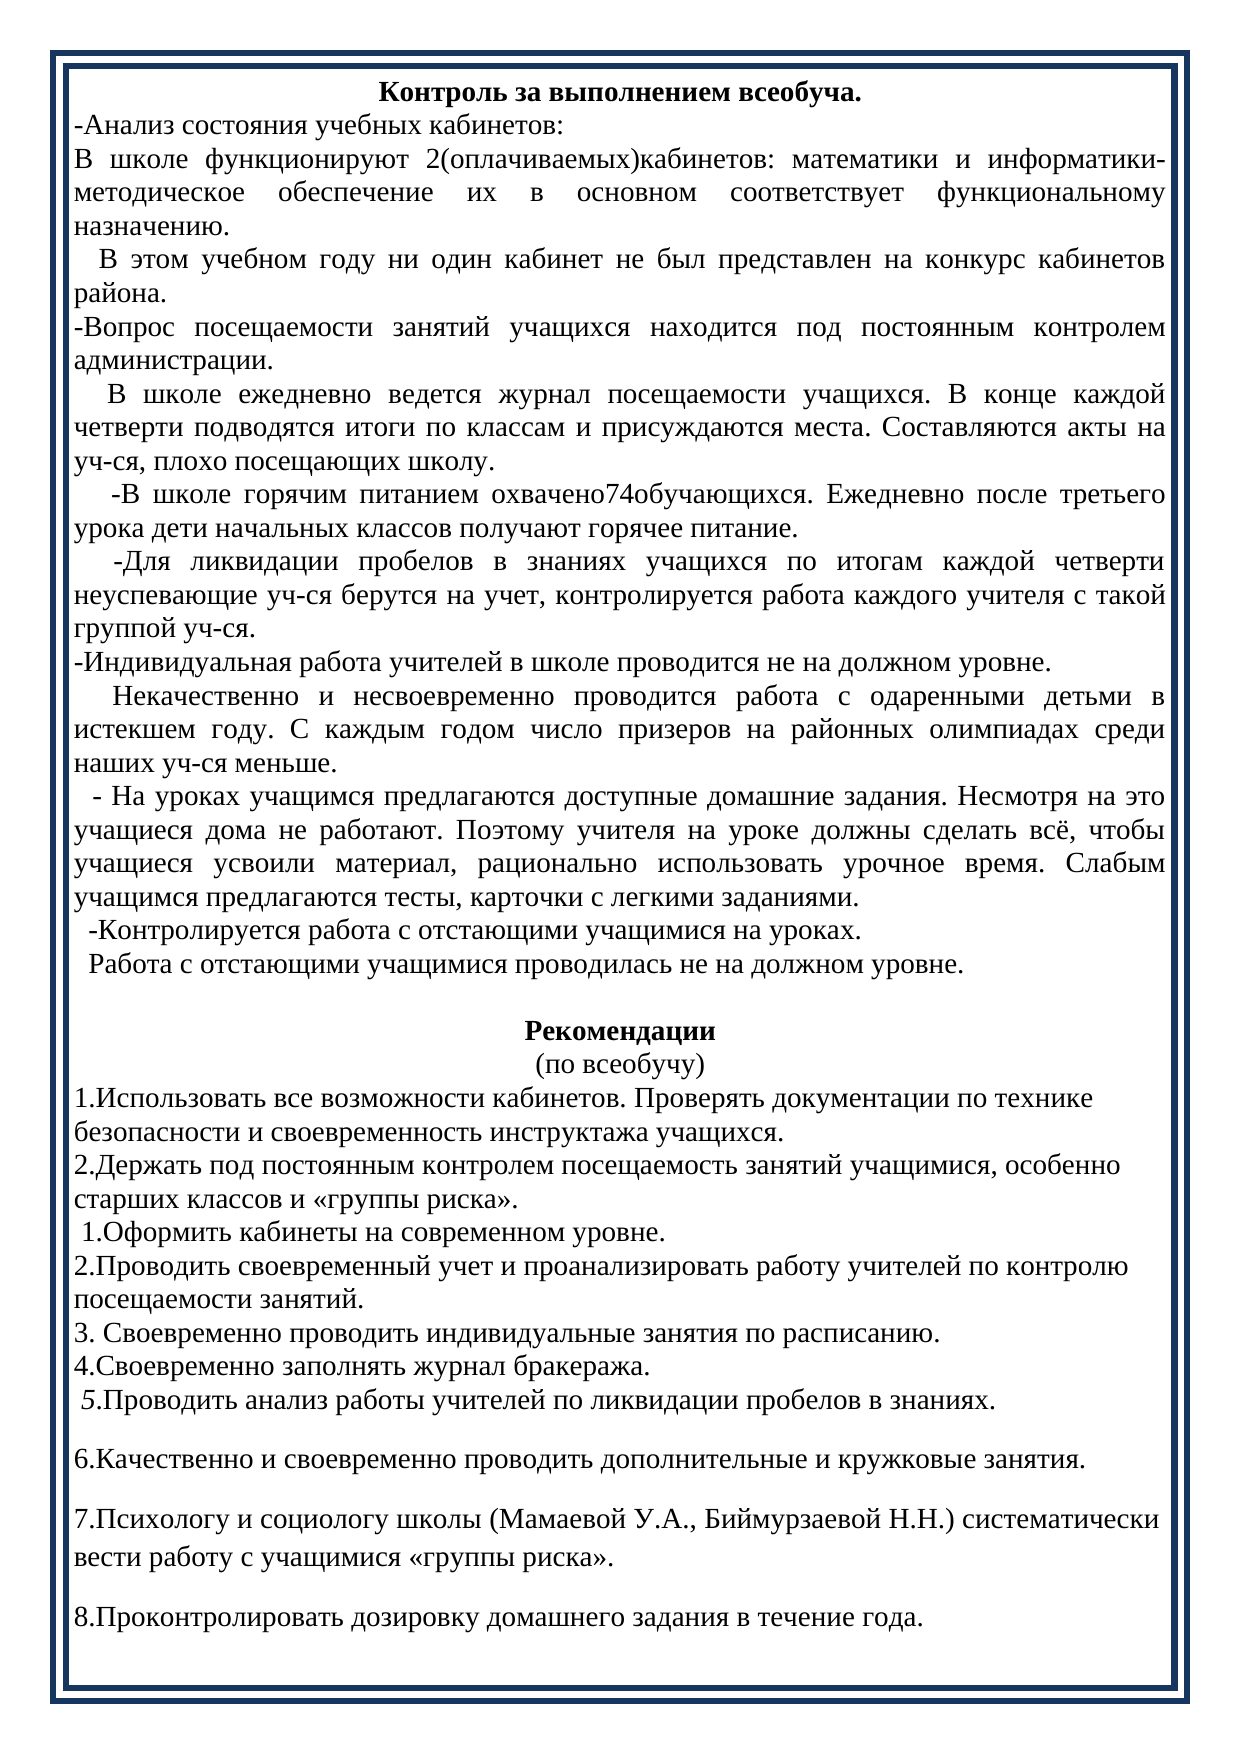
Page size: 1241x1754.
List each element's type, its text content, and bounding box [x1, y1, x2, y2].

text Работа с отстающими учащимися проводилась не на должном уровне. [73, 946, 1167, 979]
text -В школе горячим питанием охвачено74обучающихся. Ежедневно после третьего урока дети начальных классов получают горячее питание. [73, 476, 1167, 543]
text 4.Своевременно заполнять журнал бракеража. [73, 1348, 1167, 1382]
text 7.Психологу и социологу школы (Мамаевой У.А., Биймурзаевой Н.Н.) систематически вести работу с учащимися «группы риска». [73, 1501, 1167, 1573]
text В школе функционируют 2(оплачиваемых)кабинетов: математики и информатики- методическое обеспечение их в основном соответствует функциональному назначению. [73, 141, 1167, 242]
text -Контролируется работа с отстающими учащимися на уроках. [73, 912, 1167, 946]
text -Индивидуальная работа учителей в школе проводится не на должном уровне. [73, 644, 1167, 678]
text 1.Оформить кабинеты на современном уровне. [73, 1214, 1167, 1248]
text В этом учебном году ни один кабинет не был представлен на конкурс кабинетов района. [73, 242, 1167, 309]
text 8.Проконтролировать дозировку домашнего задания в течение года. [73, 1599, 1167, 1632]
text -Для ликвидации пробелов в знаниях учащихся по итогам каждой четверти неуспевающие уч-ся берутся на учет, контролируется работа каждого учителя с такой группой уч-ся. [73, 543, 1167, 644]
text В школе ежедневно ведется журнал посещаемости учащихся. В конце каждой четверти подводятся итоги по классам и присуждаются места. Составляются акты на уч-ся, плохо посещающих школу. [73, 376, 1167, 476]
text Рекомендации [73, 1013, 1167, 1047]
text -Вопрос посещаемости занятий учащихся находится под постоянным контролем администрации. [73, 309, 1167, 376]
text - На уроках учащимся предлагаются доступные домашние задания. Несмотря на это учащиеся дома не работают. Поэтому учителя на уроке должны сделать всё, чтобы учащиеся усвоили материал, рационально использовать урочное время. Слабым учащимся предлагаются тесты, карточки с легкими заданиями. [73, 778, 1167, 912]
text 1.Использовать все возможности кабинетов. Проверять документации по технике безопасности и своевременность инструктажа учащихся. [73, 1080, 1167, 1147]
text 2.Проводить своевременный учет и проанализировать работу учителей по контролю посещаемости занятий. [73, 1248, 1167, 1315]
text Некачественно и несвоевременно проводится работа с одаренными детьми в истекшем году. С каждым годом число призеров на районных олимпиадах среди наших уч-ся меньше. [73, 678, 1167, 778]
text (по всеобучу) [73, 1047, 1167, 1080]
text 2.Держать под постоянным контролем посещаемость занятий учащимися, особенно старших классов и «группы риска». [73, 1147, 1167, 1214]
text 6.Качественно и своевременно проводить дополнительные и кружковые занятия. [73, 1441, 1167, 1475]
text 5.Проводить анализ работы учителей по ликвидации пробелов в знаниях. [73, 1382, 1167, 1416]
text Контроль за выполнением всеобуча. [73, 74, 1167, 107]
text 3. Своевременно проводить индивидуальные занятия по расписанию. [73, 1315, 1167, 1348]
text -Анализ состояния учебных кабинетов: [73, 107, 1167, 141]
